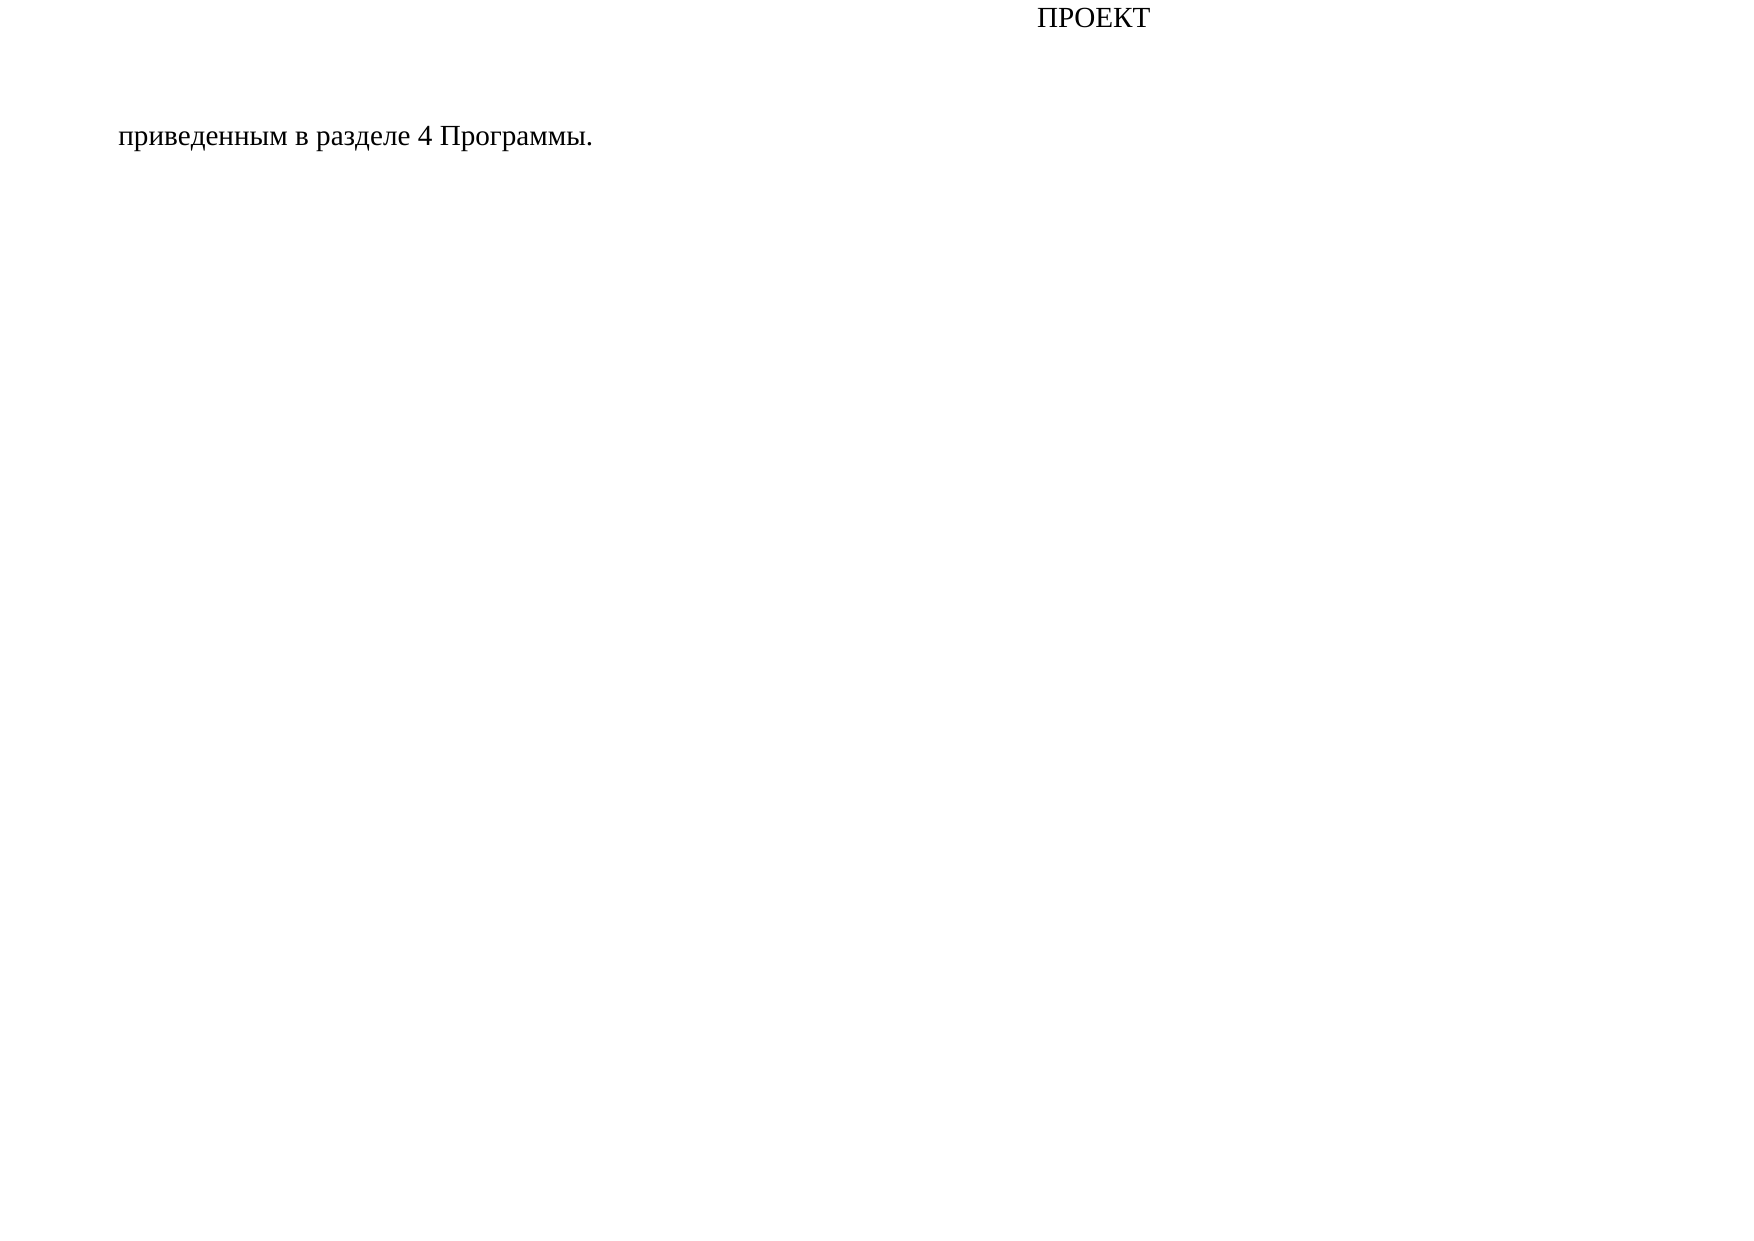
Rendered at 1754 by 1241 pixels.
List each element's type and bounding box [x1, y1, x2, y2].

text [118, 118, 1636, 152]
